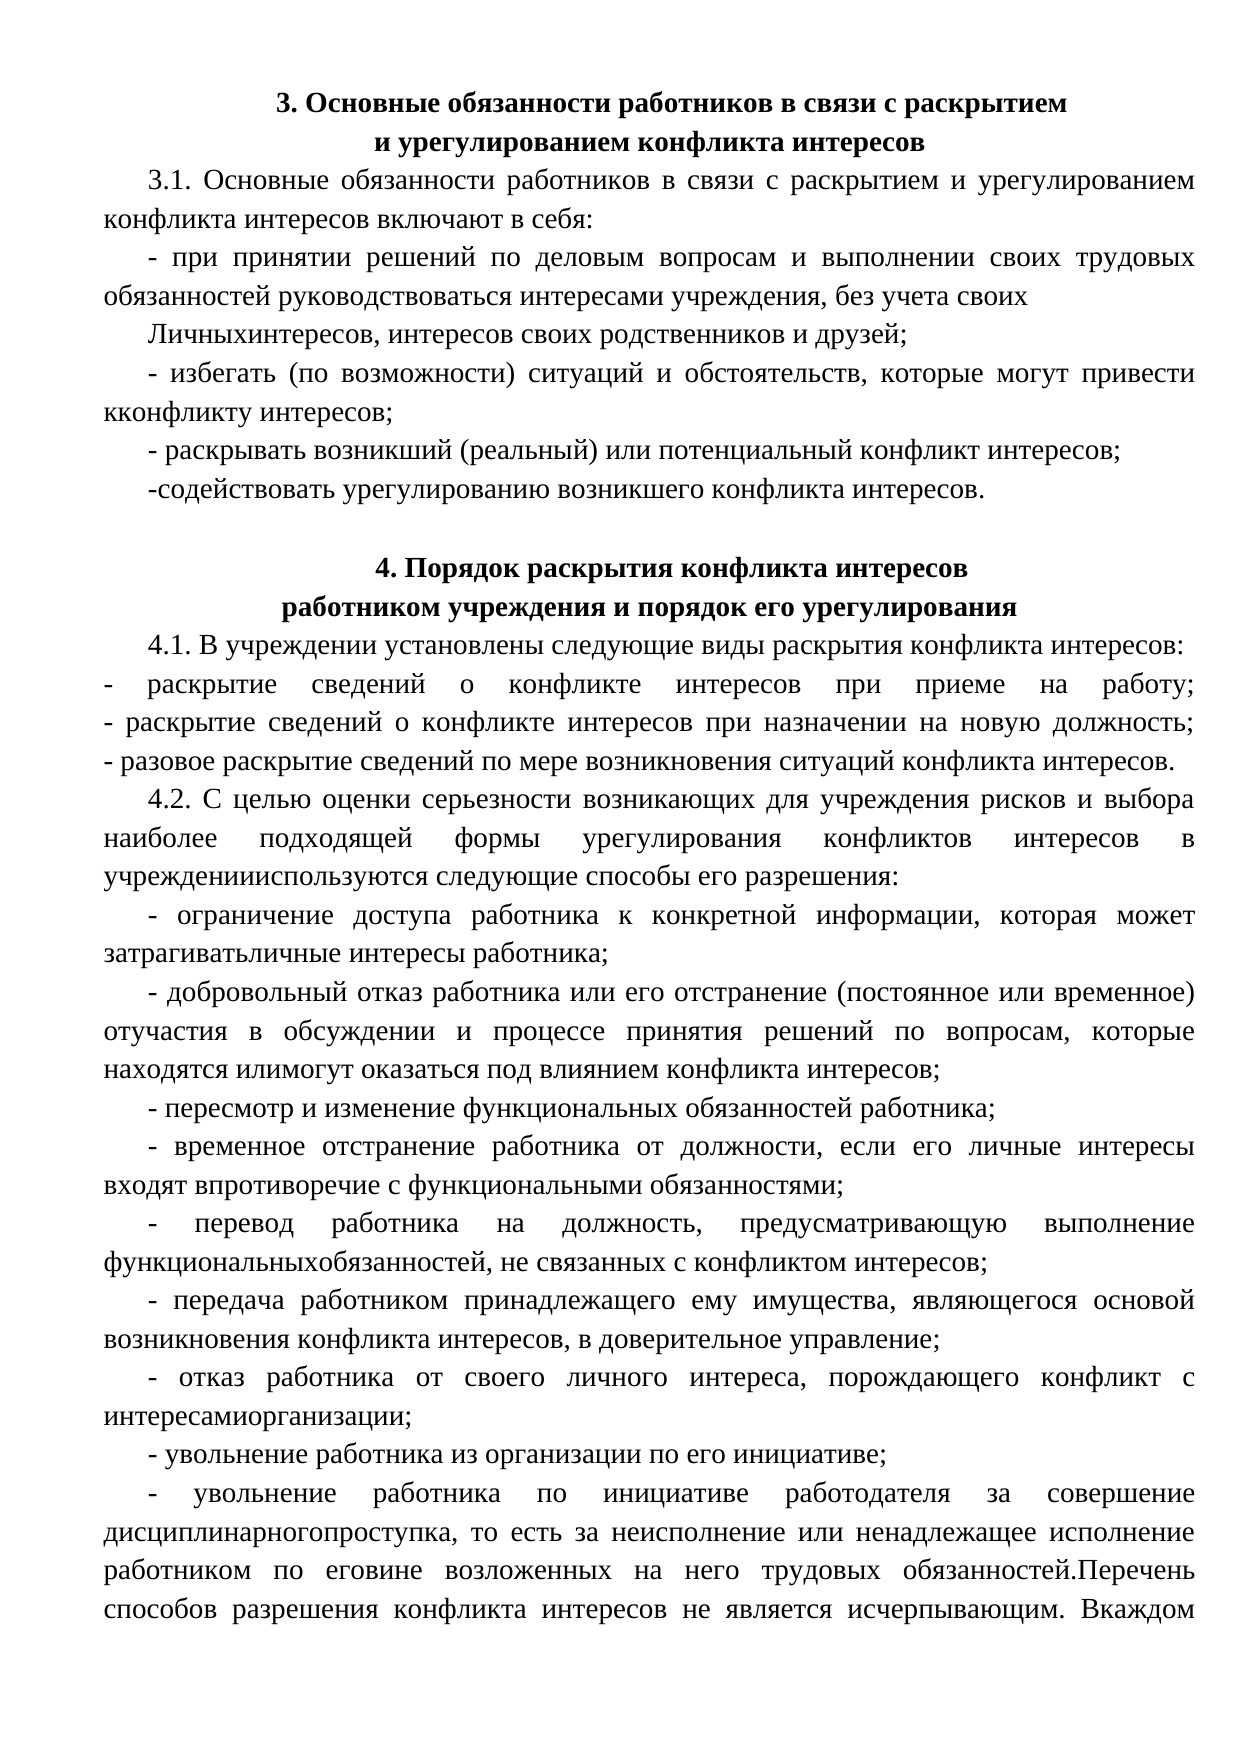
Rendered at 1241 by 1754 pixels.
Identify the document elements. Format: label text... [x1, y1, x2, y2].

text - отказ работника от своего личного интереса, порождающего конфликт с интересамиорганизации; [103, 1359, 1196, 1432]
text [103, 1475, 1196, 1624]
text -содействовать урегулированию возникшего конфликта интересов. [103, 471, 1196, 504]
text - перевод работника на должность, предусматривающую выполнение функциональныхобязанностей, не связанных с конфликтом интересов; [103, 1205, 1196, 1277]
text - пересмотр и изменение функциональных обязанностей работника; [103, 1090, 1196, 1123]
text 3. Основные обязанности работников в связи с раскрытием и урегулированием конфликта интересов [103, 85, 1196, 157]
text 4.2. С целью оценки серьезности возникающих для учреждения рисков и выбора наиболее подходящей формы урегулирования конфликтов интересов в учреждениииспользуются следующие способы его разрешения: [103, 781, 1196, 892]
text Личныхинтересов, интересов своих родственников и друзей; [103, 317, 1196, 350]
text - ограничение доступа работника к конкретной информации, которая может затрагиватьличные интересы работника; [103, 897, 1196, 969]
text 4.1. В учреждении установлены следующие виды раскрытия конфликта интересов: [103, 627, 1196, 661]
text - временное отстранение работника от должности, если его личные интересы входят впротиворечие с функциональными обязанностями; [103, 1128, 1196, 1200]
text - добровольный отказ работника или его отстранение (постоянное или временное) отучастия в обсуждении и процессе принятия решений по вопросам, которые находятся илимогут оказаться под влиянием конфликта интересов; [103, 974, 1196, 1085]
text - раскрывать возникший (реальный) или потенциальный конфликт интересов; [103, 432, 1196, 466]
text - увольнение работника из организации по его инициативе; [103, 1437, 1196, 1470]
text - избегать (по возможности) ситуаций и обстоятельств, которые могут привести кконфликту интересов; [103, 355, 1196, 427]
text 3.1. Основные обязанности работников в связи с раскрытием и урегулированием конфликта интересов включают в себя: [103, 162, 1196, 234]
text - раскрытие сведений о конфликте интересов при приеме на работу; - раскрытие сведений о конфликте интересов при назначении на новую должность; - разовое раскрытие сведений по мере возникновения ситуаций конфликта интересов. [103, 666, 1196, 776]
text 4. Порядок раскрытия конфликта интересов работником учреждения и порядок его урегулирования [103, 550, 1196, 622]
text - при принятии решений по деловым вопросам и выполнении своих трудовых обязанностей руководствоваться интересами учреждения, без учета своих [103, 239, 1196, 312]
text - передача работником принадлежащего ему имущества, являющегося основой возникновения конфликта интересов, в доверительное управление; [103, 1282, 1196, 1354]
